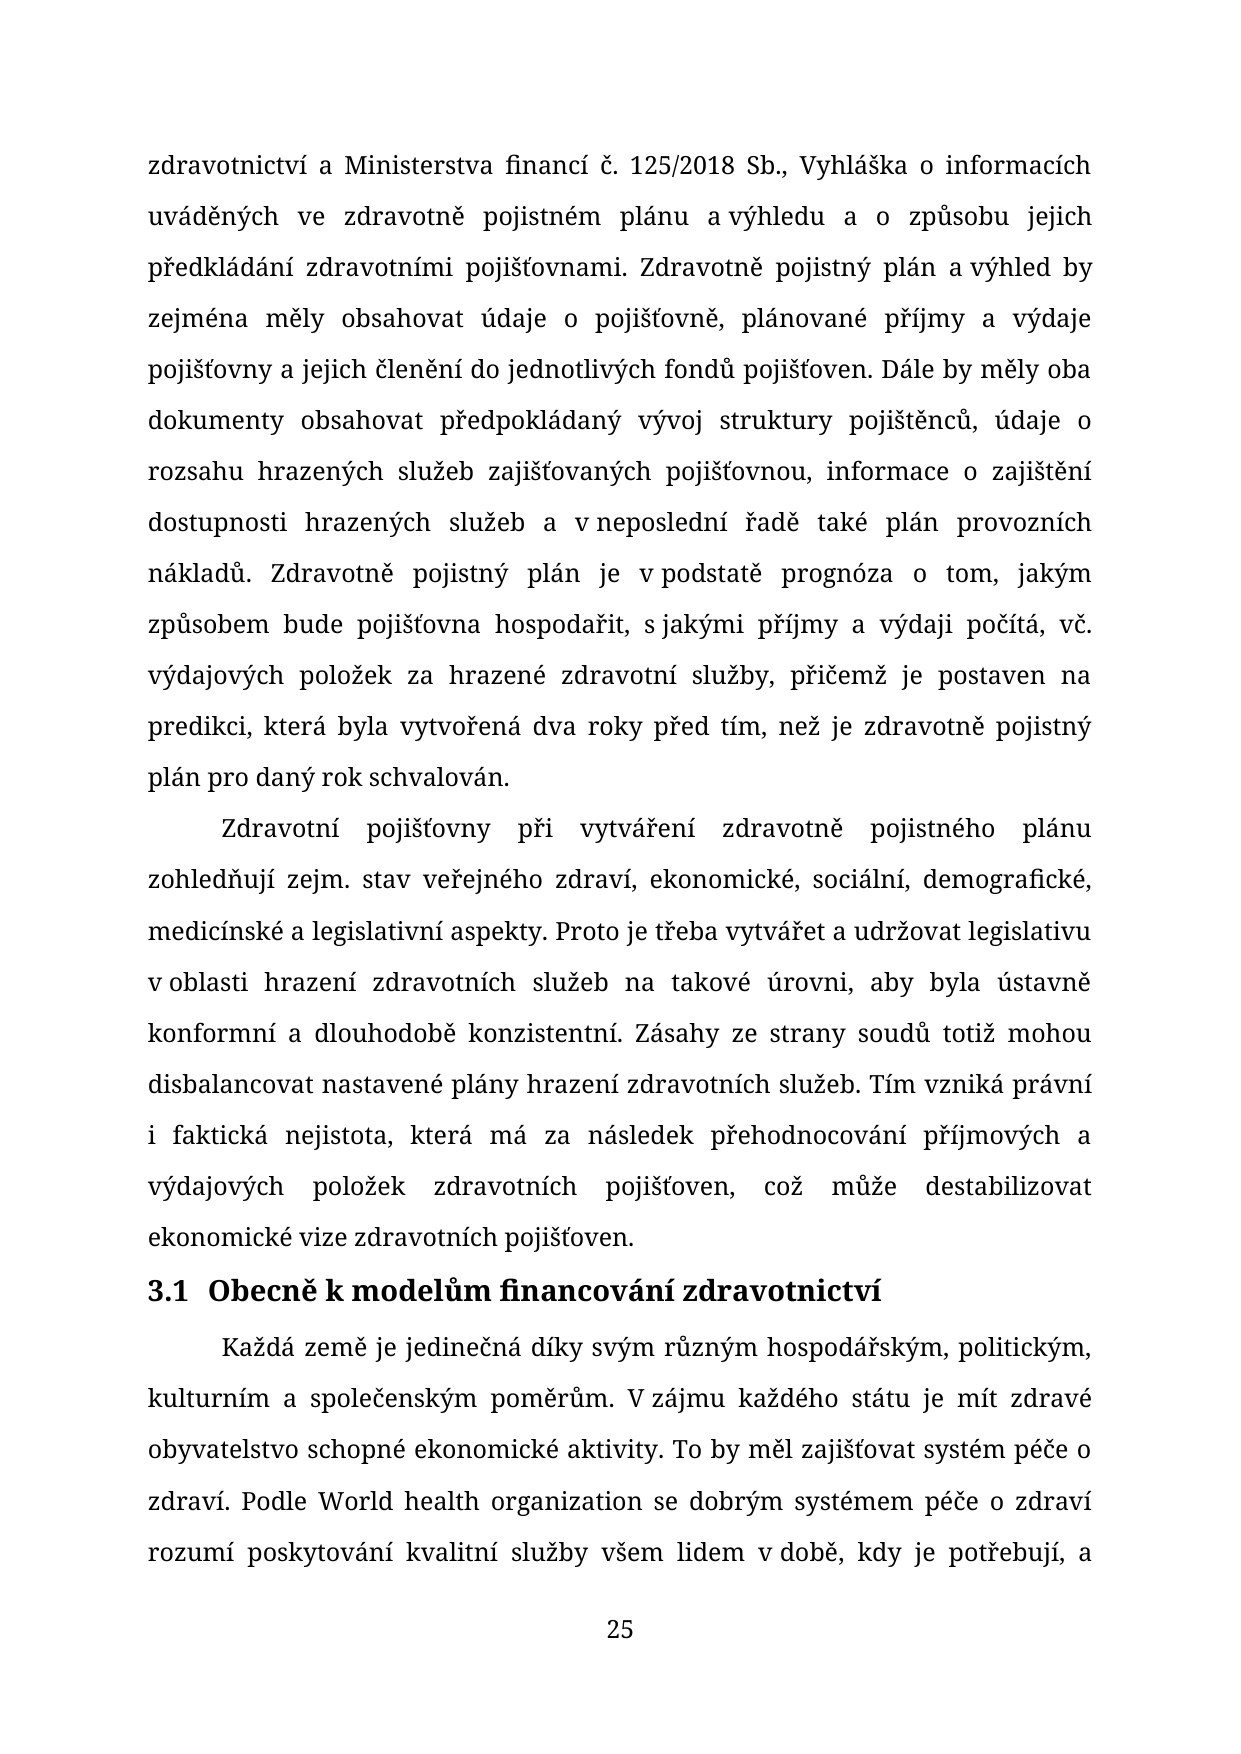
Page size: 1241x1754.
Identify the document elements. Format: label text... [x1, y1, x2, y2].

subtitle Obecně k modelům financování zdravotnictví [148, 1271, 1093, 1310]
text Zdravotní pojišťovny při vytváření zdravotně pojistného plánu zohledňují zejm. stav veřejného zdraví, ekonomické, sociální, demografické, medicínské a legislativní aspekty. Proto je třeba vytvářet a udržovat legislativu v oblasti hrazení zdravotních služeb na takové úrovni, aby byla ústavně konformní a dlouhodobě konzistentní. Zásahy ze strany soudů totiž mohou disbalancovat nastavené plány hrazení zdravotních služeb. Tím vzniká právní i faktická nejistota, která má za následek přehodnocování příjmových a výdajových položek zdravotních pojišťoven, což může destabilizovat ekonomické vize zdravotních pojišťoven. [148, 811, 1093, 1253]
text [148, 148, 1093, 794]
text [148, 1330, 1093, 1568]
